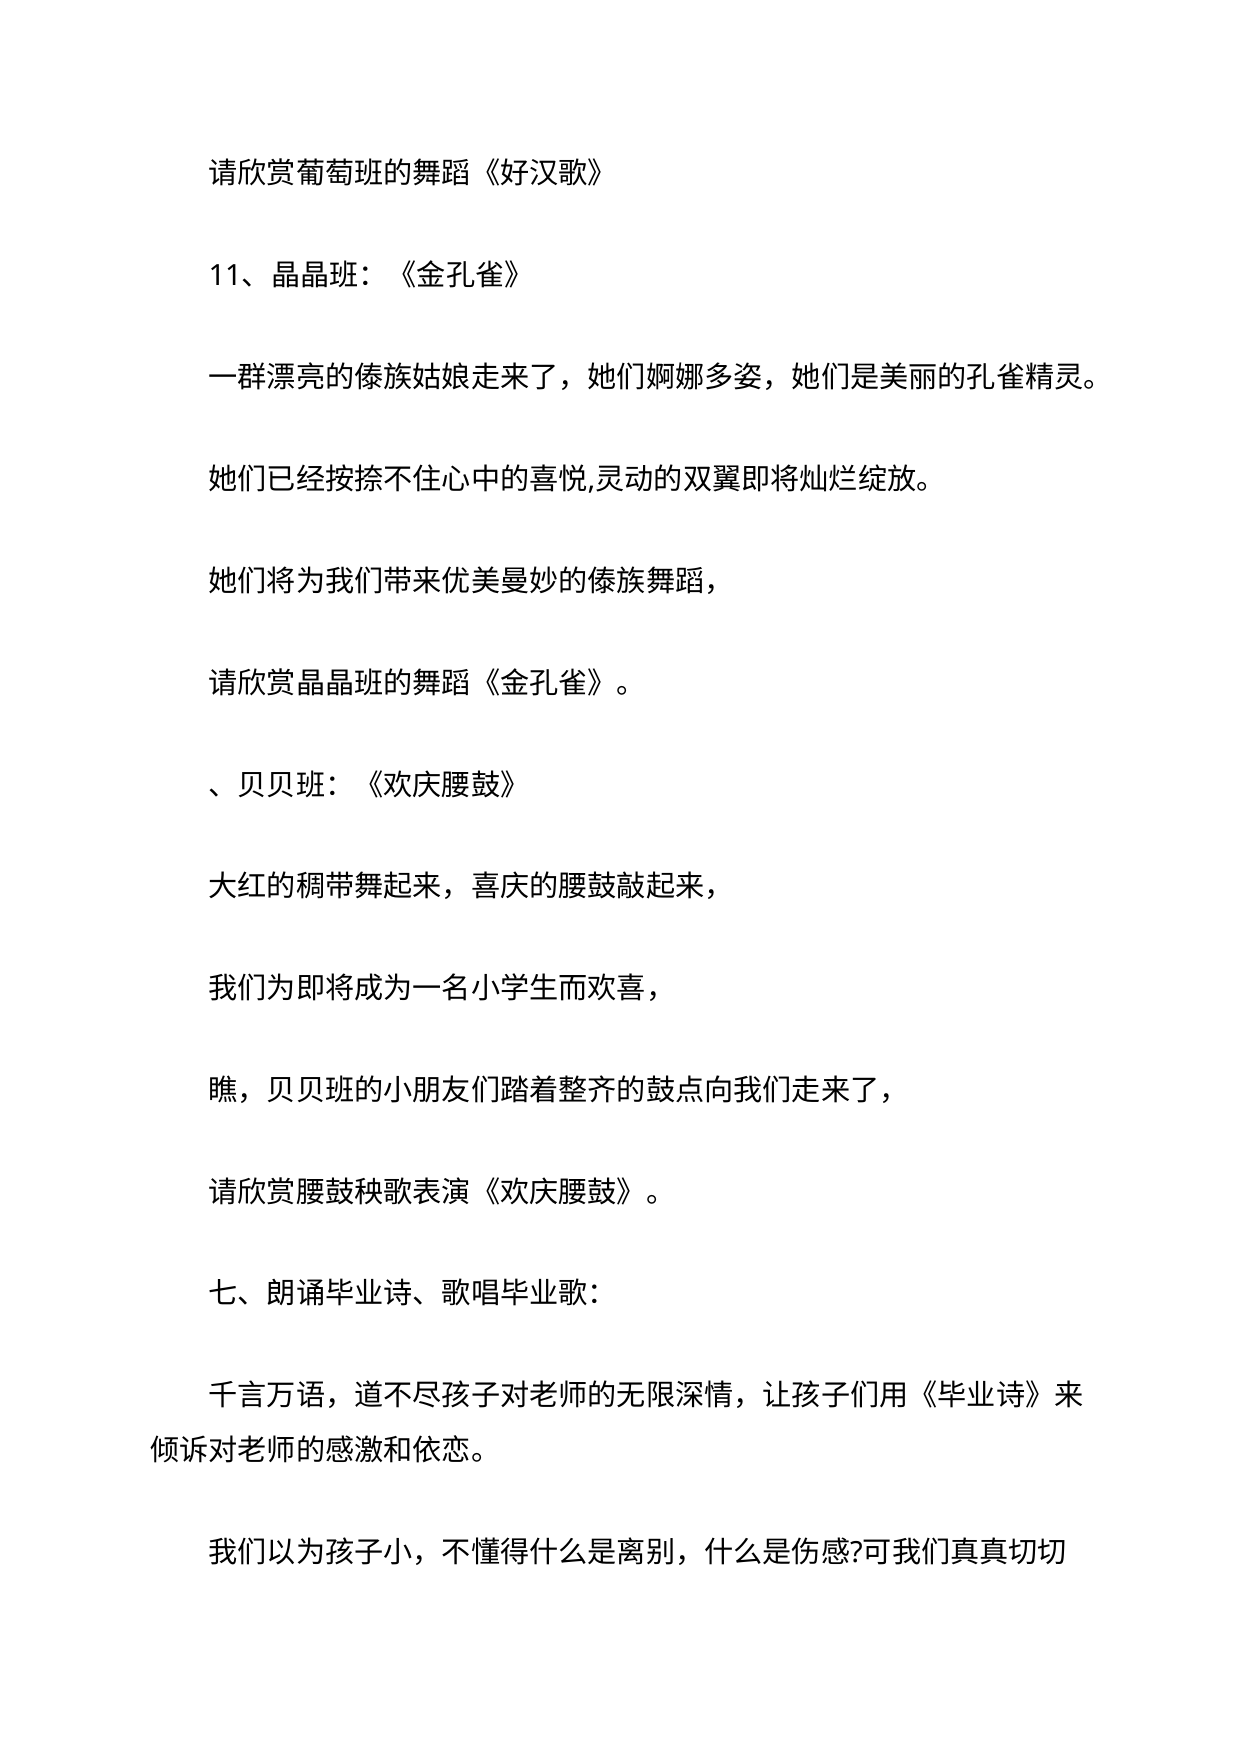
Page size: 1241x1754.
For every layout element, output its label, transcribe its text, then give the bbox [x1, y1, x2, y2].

text 千言万语，道不尽孩子对老师的无限深情，让孩子们用《毕业诗》来倾诉对老师的感激和依恋。 [150, 1372, 1090, 1469]
text 她们已经按捺不住心中的喜悦,灵动的双翼即将灿烂绽放。 [150, 456, 1090, 498]
text 她们将为我们带来优美曼妙的傣族舞蹈， [150, 557, 1090, 600]
text 请欣赏晶晶班的舞蹈《金孔雀》。 [150, 659, 1090, 702]
text 请欣赏腰鼓秧歌表演《欢庆腰鼓》。 [150, 1168, 1090, 1210]
text 瞧，贝贝班的小朋友们踏着整齐的鼓点向我们走来了， [150, 1066, 1090, 1109]
text 我们为即将成为一名小学生而欢喜， [150, 964, 1090, 1007]
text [150, 1528, 1090, 1571]
text 大红的稠带舞起来，喜庆的腰鼓敲起来， [150, 863, 1090, 905]
text 七、朗诵毕业诗、歌唱毕业歌： [150, 1270, 1090, 1312]
text 请欣赏葡萄班的舞蹈《好汉歌》 [150, 150, 1090, 192]
text 一群漂亮的傣族姑娘走来了，她们婀娜多姿，她们是美丽的孔雀精灵。 [150, 354, 1090, 396]
text 、贝贝班：《欢庆腰鼓》 [150, 761, 1090, 803]
text 11、晶晶班：《金孔雀》 [150, 252, 1090, 294]
